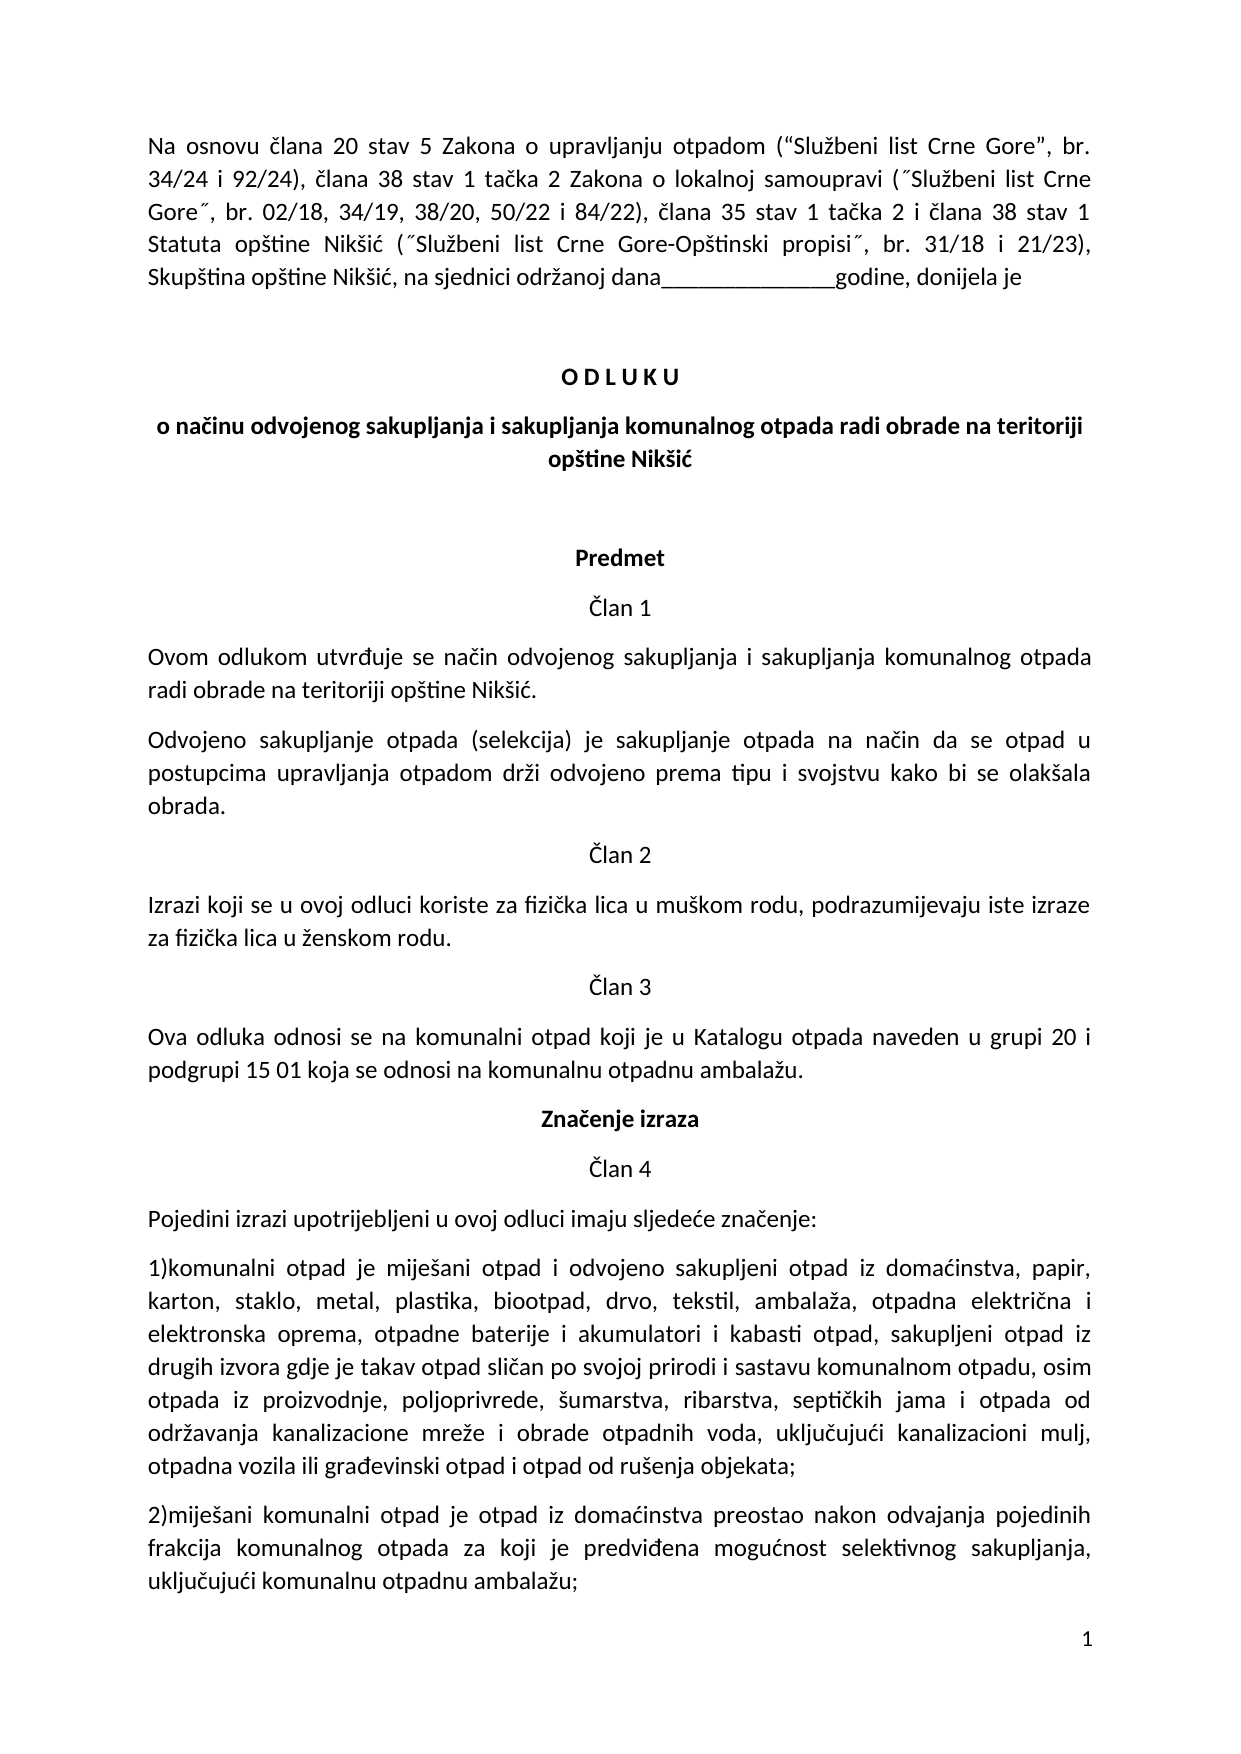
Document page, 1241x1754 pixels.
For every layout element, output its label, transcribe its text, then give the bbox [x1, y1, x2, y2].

text Član 2 [148, 839, 1093, 870]
text Izrazi koji se u ovoj odluci koriste za fizička lica u muškom rodu, podrazumijevaju iste izraze za fizička lica u ženskom rodu. [148, 889, 1093, 952]
text Član 3 [148, 971, 1093, 1002]
text 1)komunalni otpad je miješani otpad i odvojeno sakupljeni otpad iz domaćinstva, papir, karton, staklo, metal, plastika, biootpad, drvo, tekstil, ambalaža, otpadna električna i elektronska oprema, otpadne baterije i akumulatori i kabasti otpad, sakupljeni otpad iz drugih izvora gdje je takav otpad sličan po svojoj prirodi i sastavu komunalnom otpadu, osim otpada iz proizvodnje, poljoprivrede, šumarstva, ribarstva, septičkih jama i otpada od održavanja kanalizacione mreže i obrade otpadnih voda, uključujući kanalizacioni mulj, otpadna vozila ili građevinski otpad i otpad od rušenja objekata; [148, 1252, 1093, 1480]
text 2)miješani komunalni otpad je otpad iz domaćinstva preostao nakon odvajanja pojedinih frakcija komunalnog otpada za koji je predviđena mogućnost selektivnog sakupljanja, uključujući komunalnu otpadnu ambalažu; [148, 1499, 1093, 1596]
text Pojedini izrazi upotrijebljeni u ovoj odluci imaju sljedeće značenje: [148, 1203, 1093, 1233]
text O D L U K U [148, 361, 1093, 391]
text o načinu odvojenog sakupljanja i sakupljanja komunalnog otpada radi obrade na teritoriji opštine Nikšić [148, 410, 1093, 474]
text Odvojeno sakupljanje otpada (selekcija) je sakupljanje otpada na način da se otpad u postupcima upravljanja otpadom drži odvojeno prema tipu i svojstvu kako bi se olakšala obrada. [148, 724, 1093, 820]
text Ova odluka odnosi se na komunalni otpad koji je u Katalogu otpada naveden u grupi 20 i podgrupi 15 01 koja se odnosi na komunalnu otpadnu ambalažu. [148, 1021, 1093, 1084]
text Član 1 [148, 592, 1093, 622]
text Ovom odlukom utvrđuje se način odvojenog sakupljanja i sakupljanja komunalnog otpada radi obrade na teritoriji opštine Nikšić. [148, 641, 1093, 705]
text Na osnovu člana 20 stav 5 Zakona o upravljanju otpadom (“Službeni list Crne Gore”, br. 34/24 i 92/24), člana 38 stav 1 tačka 2 Zakona o lokalnoj samoupravi (˝Službeni list Crne Gore˝, br. 02/18, 34/19, 38/20, 50/22 i 84/22), člana 35 stav 1 tačka 2 i člana 38 stav 1 Statuta opštine Nikšić (˝Službeni list Crne Gore-Opštinski propisi˝, br. 31/18 i 21/23), Skupština opštine Nikšić, na sjednici održanoj dana______________godine, donijela je [148, 130, 1093, 292]
text Član 4 [148, 1153, 1093, 1184]
text Značenje izraza [148, 1103, 1093, 1134]
text Predmet [148, 542, 1093, 573]
